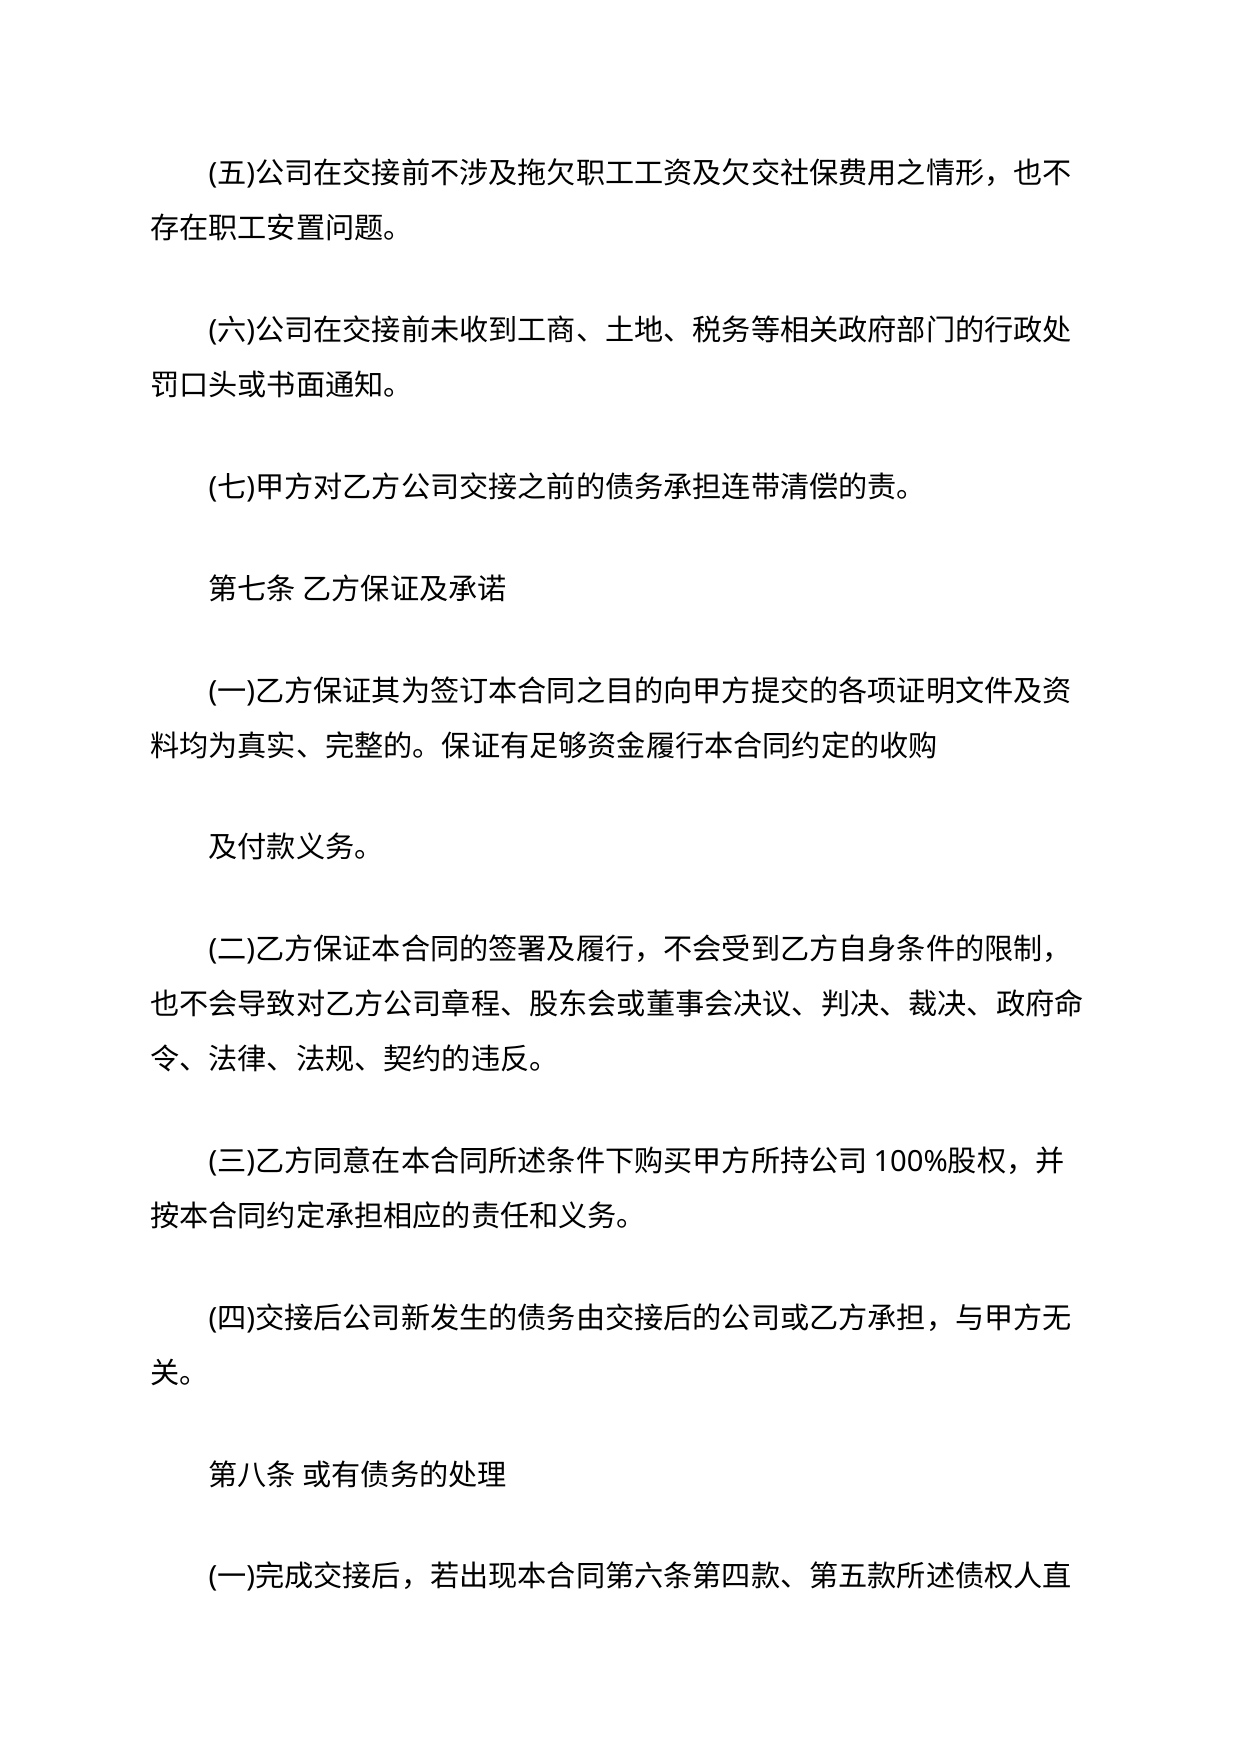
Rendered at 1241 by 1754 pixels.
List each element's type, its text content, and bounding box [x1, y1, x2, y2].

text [150, 1553, 1090, 1595]
text (四)交接后公司新发生的债务由交接后的公司或乙方承担，与甲方无关。 [150, 1294, 1090, 1392]
text (三)乙方同意在本合同所述条件下购买甲方所持公司100%股权，并按本合同约定承担相应的责任和义务。 [150, 1137, 1090, 1235]
text (七)甲方对乙方公司交接之前的债务承担连带清偿的责。 [150, 463, 1090, 506]
text (一)乙方保证其为签订本合同之目的向甲方提交的各项证明文件及资料均为真实、完整的。保证有足够资金履行本合同约定的收购 [150, 667, 1090, 764]
text 第八条 或有债务的处理 [150, 1451, 1090, 1493]
text (五)公司在交接前不涉及拖欠职工工资及欠交社保费用之情形，也不存在职工安置问题。 [150, 150, 1090, 247]
text (二)乙方保证本合同的签署及履行，不会受到乙方自身条件的限制，也不会导致对乙方公司章程、股东会或董事会决议、判决、裁决、政府命令、法律、法规、契约的违反。 [150, 926, 1090, 1078]
text 及付款义务。 [150, 824, 1090, 866]
text (六)公司在交接前未收到工商、土地、税务等相关政府部门的行政处罚口头或书面通知。 [150, 307, 1090, 404]
text 第七条 乙方保证及承诺 [150, 566, 1090, 608]
